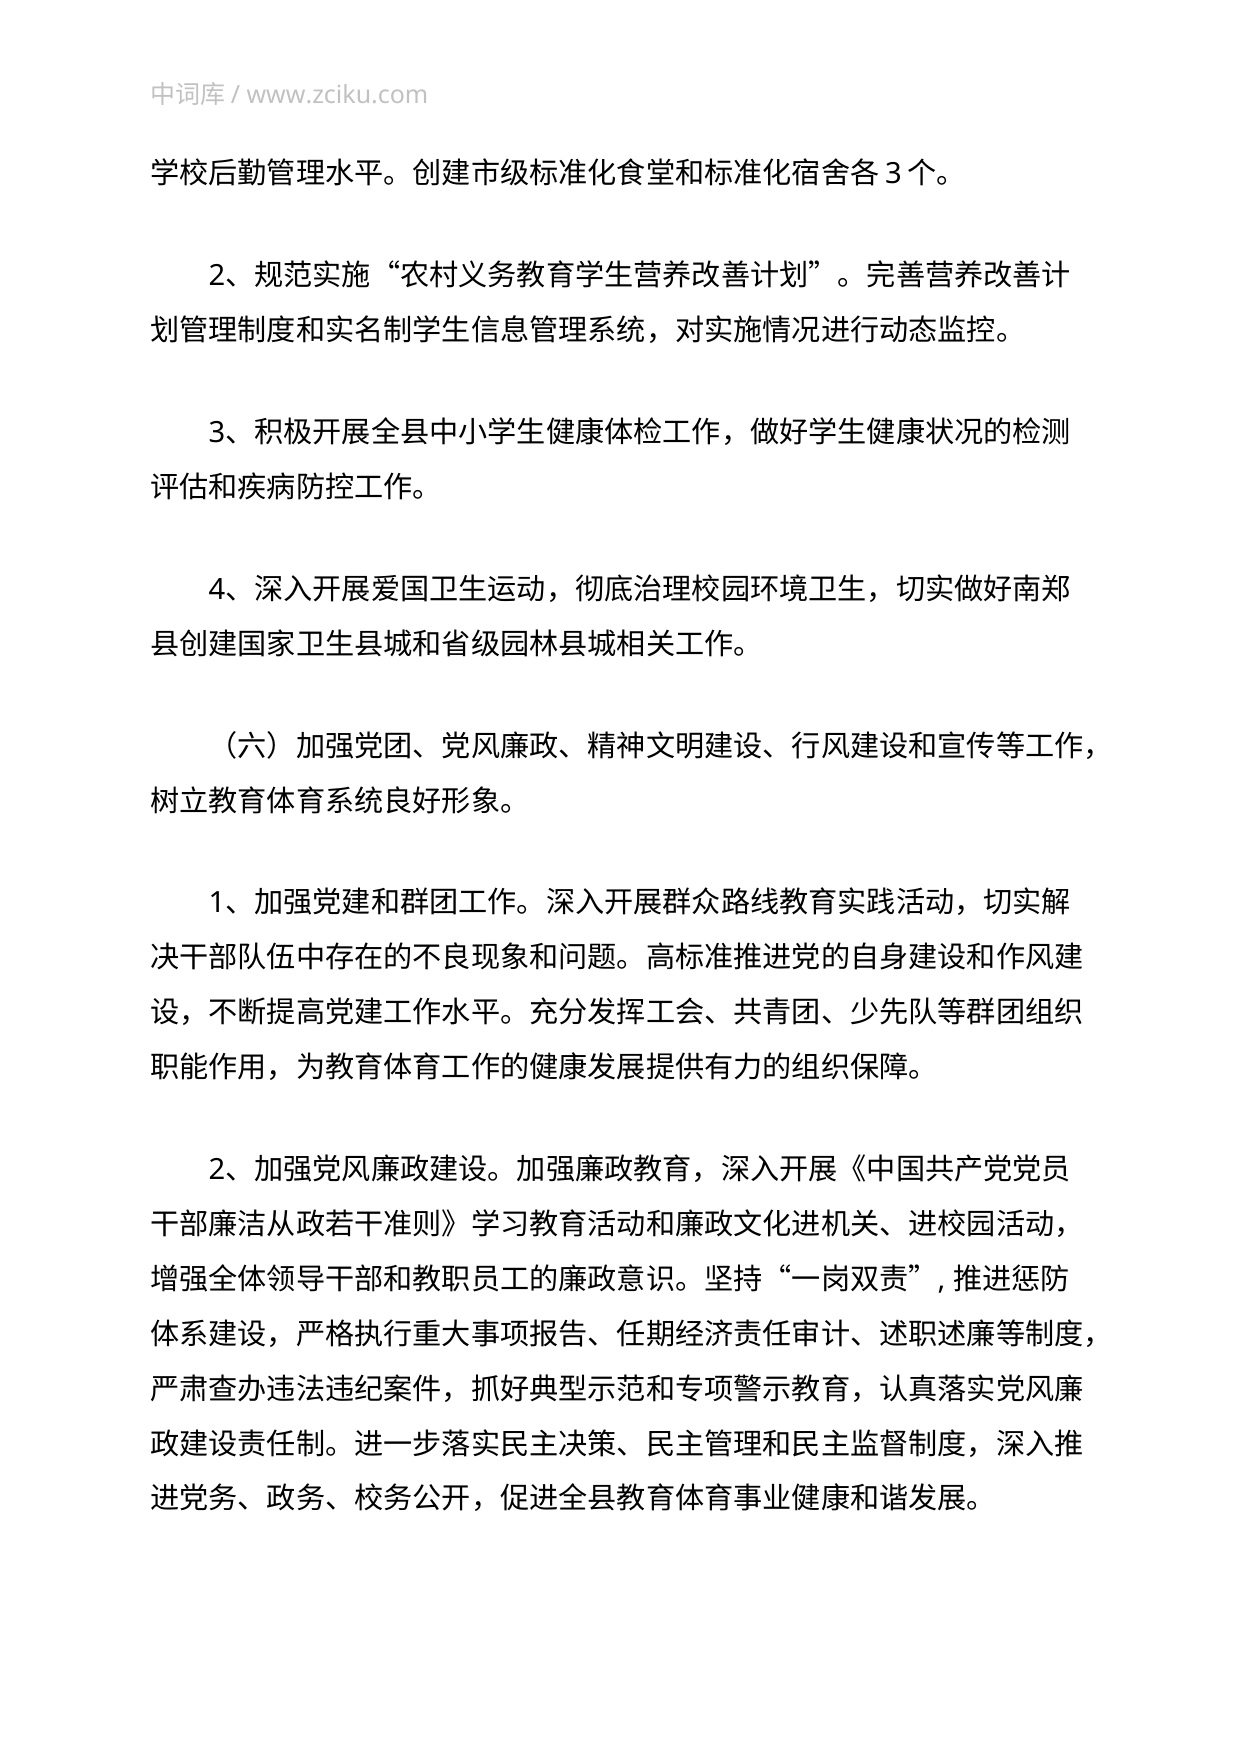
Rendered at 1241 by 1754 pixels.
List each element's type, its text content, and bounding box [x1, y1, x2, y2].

text 3、积极开展全县中小学生健康体检工作，做好学生健康状况的检测评估和疾病防控工作。 [150, 409, 1090, 506]
text 1、加强党建和群团工作。深入开展群众路线教育实践活动，切实解决干部队伍中存在的不良现象和问题。高标准推进党的自身建设和作风建设，不断提高党建工作水平。充分发挥工会、共青团、少先队等群团组织职能作用，为教育体育工作的健康发展提供有力的组织保障。 [150, 879, 1090, 1086]
text （六）加强党团、党风廉政、精神文明建设、行风建设和宣传等工作，树立教育体育系统良好形象。 [150, 722, 1090, 819]
text 2、规范实施“农村义务教育学生营养改善计划”。完善营养改善计划管理制度和实名制学生信息管理系统，对实施情况进行动态监控。 [150, 252, 1090, 349]
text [150, 150, 1090, 192]
text 4、深入开展爱国卫生运动，彻底治理校园环境卫生，切实做好南郑县创建国家卫生县城和省级园林县城相关工作。 [150, 566, 1090, 663]
text 2、加强党风廉政建设。加强廉政教育，深入开展《中国共产党党员干部廉洁从政若干准则》学习教育活动和廉政文化进机关、进校园活动，增强全体领导干部和教职员工的廉政意识。坚持“一岗双责”, 推进惩防体系建设，严格执行重大事项报告、任期经济责任审计、述职述廉等制度，严肃查办违法违纪案件，抓好典型示范和专项警示教育，认真落实党风廉政建设责任制。进一步落实民主决策、民主管理和民主监督制度，深入推进党务、政务、校务公开，促进全县教育体育事业健康和谐发展。 [150, 1146, 1090, 1517]
